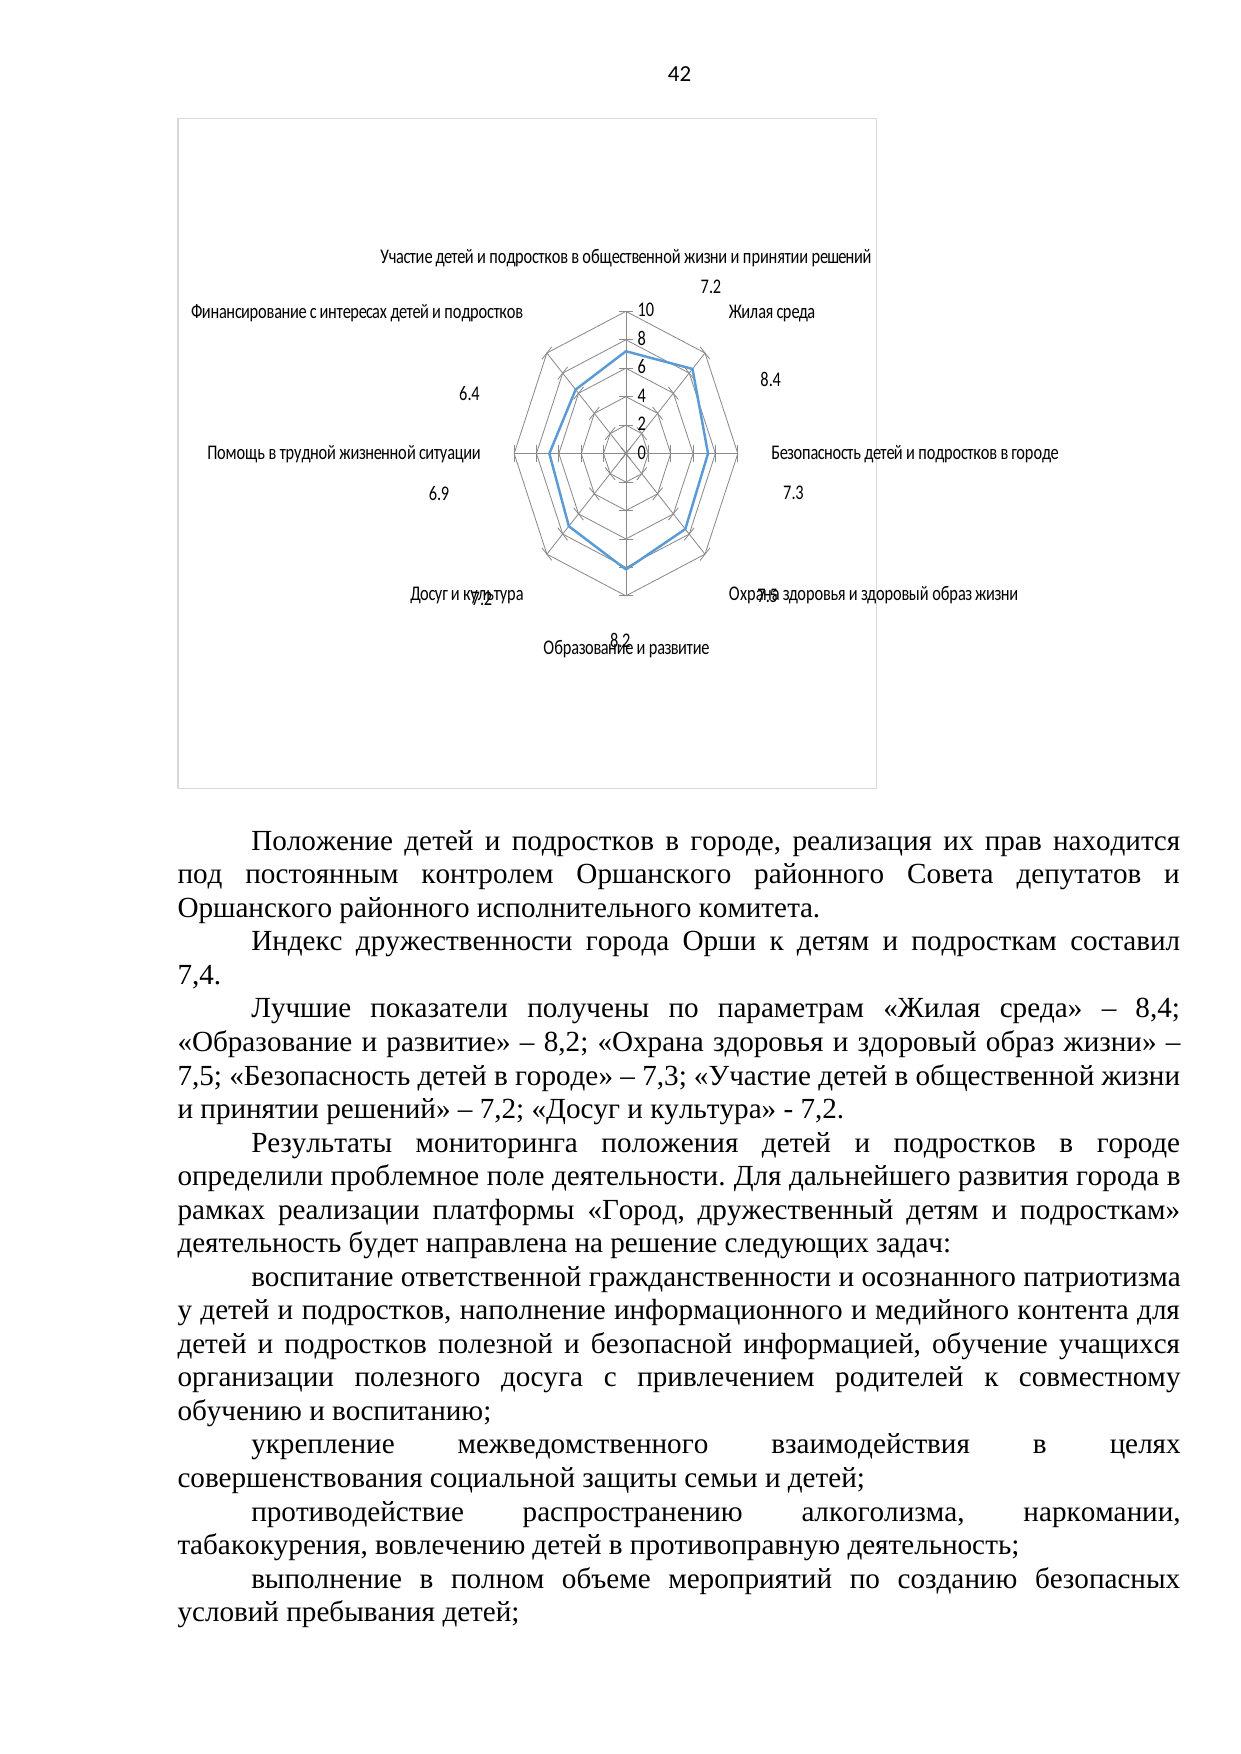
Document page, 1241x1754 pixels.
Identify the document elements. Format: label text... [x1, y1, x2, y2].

text укрепление межведомственного взаимодействия в целях совершенствования социальной защиты семьи и детей; [177, 1427, 1181, 1494]
text Лучшие показатели получены по параметрам «Жилая среда» – 8,4; «Образование и развитие» – 8,2; «Охрана здоровья и здоровый образ жизни» – 7,5; «Безопасность детей в городе» – 7,3; «Участие детей в общественной жизни и принятии решений» – 7,2; «Досуг и культура» - 7,2. [177, 991, 1181, 1125]
text воспитание ответственной гражданственности и осознанного патриотизма у детей и подростков, наполнение информационного и медийного контента для детей и подростков полезной и безопасной информацией, обучение учащихся организации полезного досуга с привлечением родителей к совместному обучению и воспитанию; [177, 1259, 1181, 1427]
text Результаты мониторинга положения детей и подростков в городе определили проблемное поле деятельности. Для дальнейшего развития города в рамках реализации платформы «Город, дружественный детям и подросткам» деятельность будет направлена на решение следующих задач: [177, 1125, 1181, 1259]
text противодействие распространению алкоголизма, наркомании, табакокурения, вовлечению детей в противоправную деятельность; [177, 1494, 1181, 1561]
text Индекс дружественности города Орши к детям и подросткам составил 7,4. [177, 923, 1181, 991]
text Положение детей и подростков в городе, реализация их прав находится под постоянным контролем Оршанского районного Совета депутатов и Оршанского районного исполнительного комитета. [177, 823, 1181, 923]
text выполнение в полном объеме мероприятий по созданию безопасных условий пребывания детей; [177, 1561, 1181, 1628]
